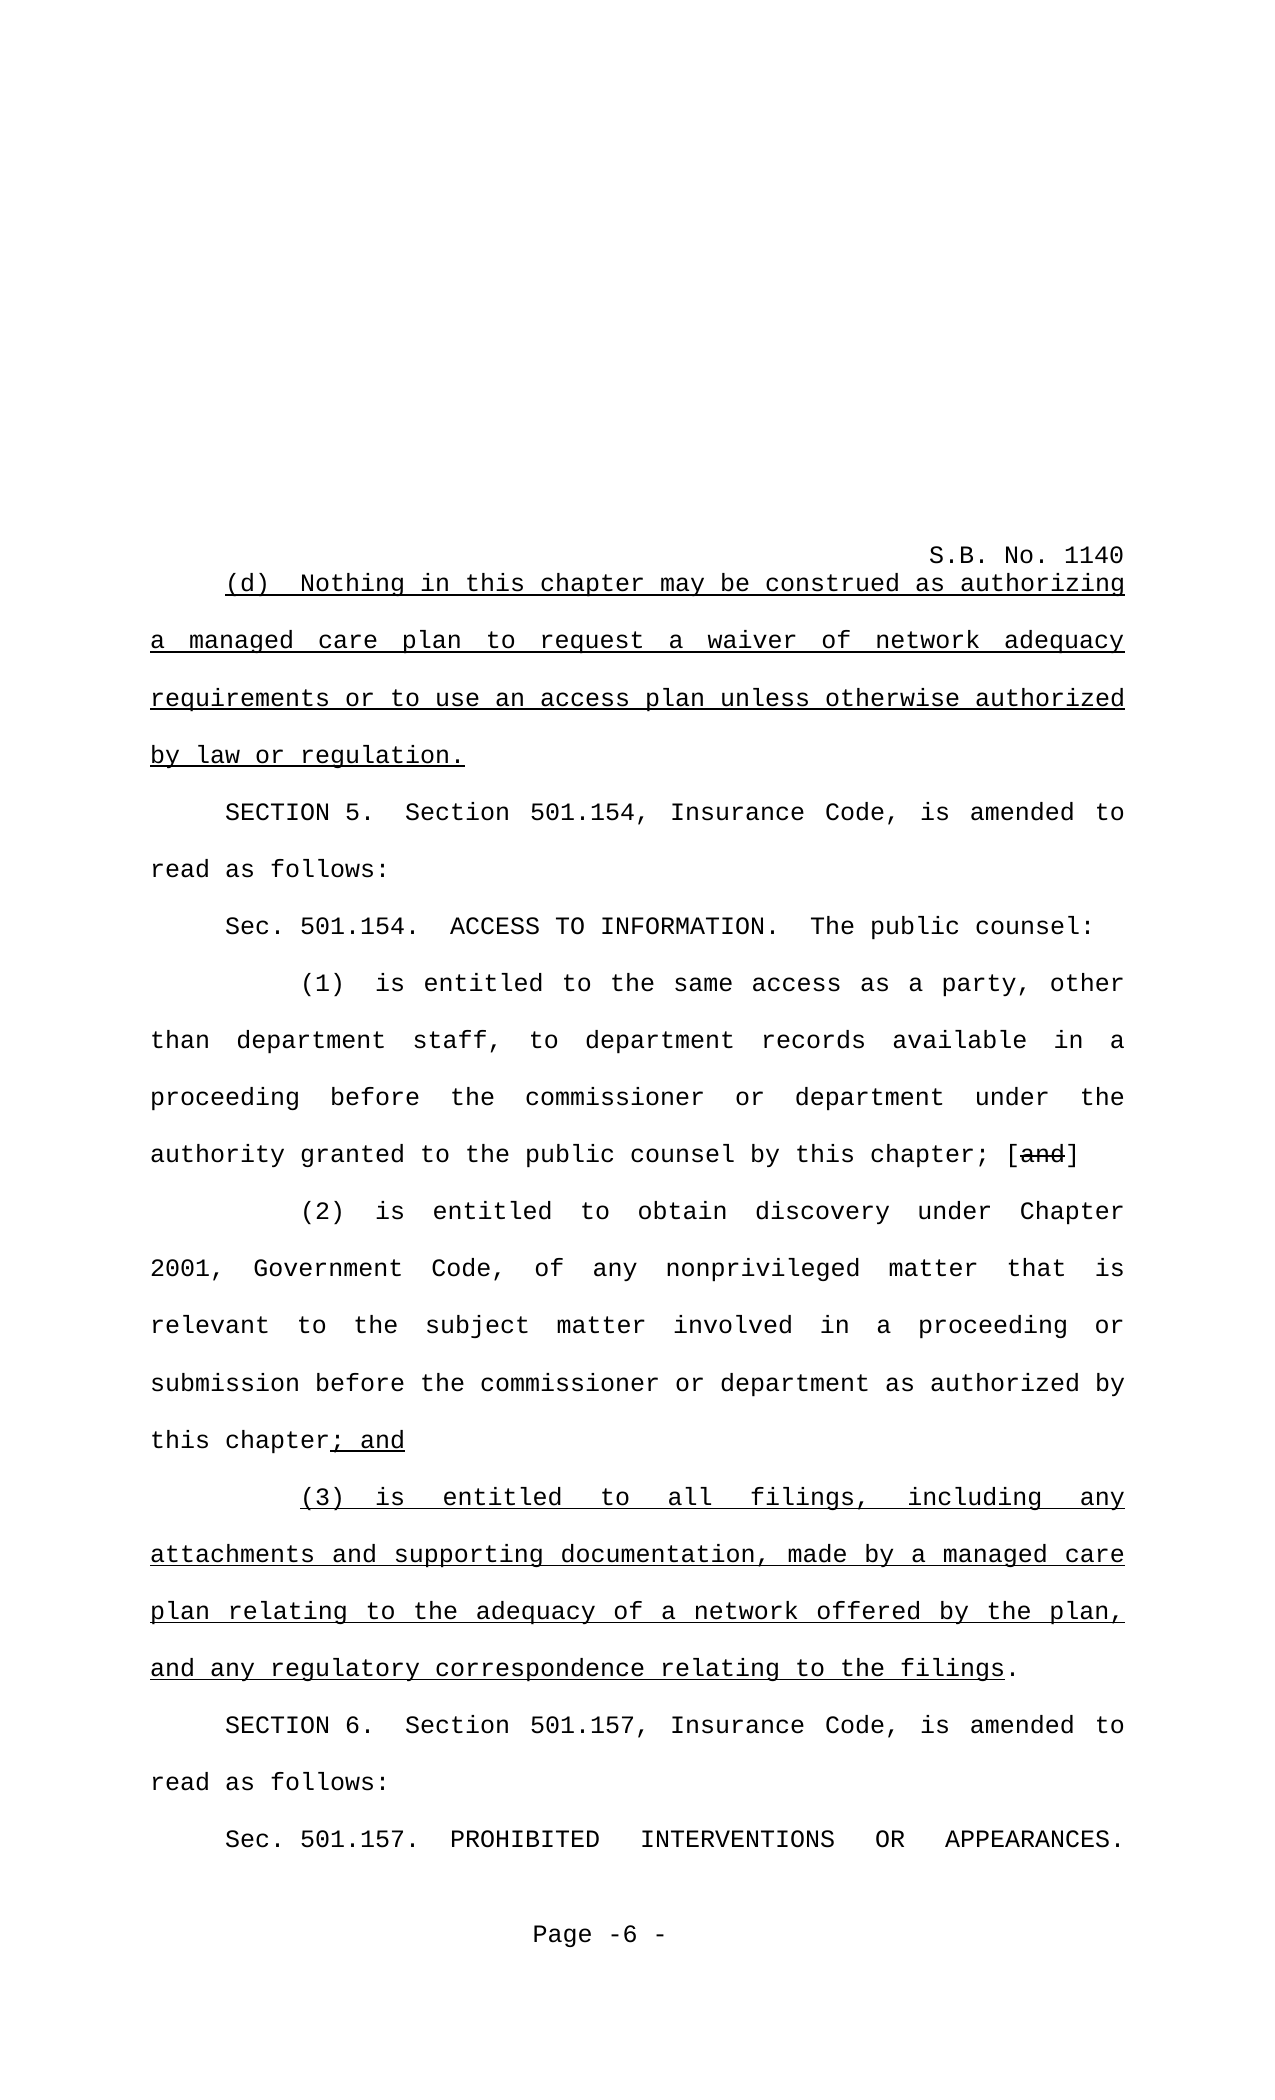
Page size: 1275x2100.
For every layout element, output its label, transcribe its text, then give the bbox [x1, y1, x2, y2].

text SECTION 5. Section 501.154, Insurance Code, is amended to read as follows: [150, 799, 1125, 885]
text (3) is entitled to all filings, including any attachments and supporting documentation, made by a managed care plan relating to the adequacy of a network offered by the plan, and any regulatory correspondence relating to the filings. [150, 1623, 1125, 1684]
text SECTION 6. Section 501.157, Insurance Code, is amended to read as follows: [150, 1712, 1125, 1798]
text (d) Nothing in this chapter may be construed as authorizing a managed care plan to request a waiver of network adequacy requirements or to use an access plan unless otherwise authorized by law or regulation. [150, 653, 1125, 708]
text (3) is entitled to all filings, including any attachments and supporting documentation, made by a managed care plan relating to the adequacy of a network offered by the plan, and any regulatory correspondence relating to the filings. [150, 1484, 1125, 1565]
text (2) is entitled to obtain discovery under Chapter 2001, Government Code, of any nonprivileged matter that is relevant to the subject matter involved in a proceeding or submission before the commissioner or department as authorized by this chapter; and [150, 1199, 1125, 1456]
text Sec. 501.154. ACCESS TO INFORMATION. The public counsel: [150, 913, 1125, 942]
text (1) is entitled to the same access as a party, other than department staff, to department records available in a proceeding before the commissioner or department under the authority granted to the public counsel by this chapter; [and] [150, 970, 1125, 1170]
text (d) Nothing in this chapter may be construed as authorizing a managed care plan to request a waiver of network adequacy requirements or to use an access plan unless otherwise authorized by law or regulation. [150, 710, 1125, 771]
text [150, 1827, 1125, 1855]
text (d) Nothing in this chapter may be construed as authorizing a managed care plan to request a waiver of network adequacy requirements or to use an access plan unless otherwise authorized by law or regulation. [150, 571, 1125, 651]
text (3) is entitled to all filings, including any attachments and supporting documentation, made by a managed care plan relating to the adequacy of a network offered by the plan, and any regulatory correspondence relating to the filings. [150, 1566, 1125, 1622]
